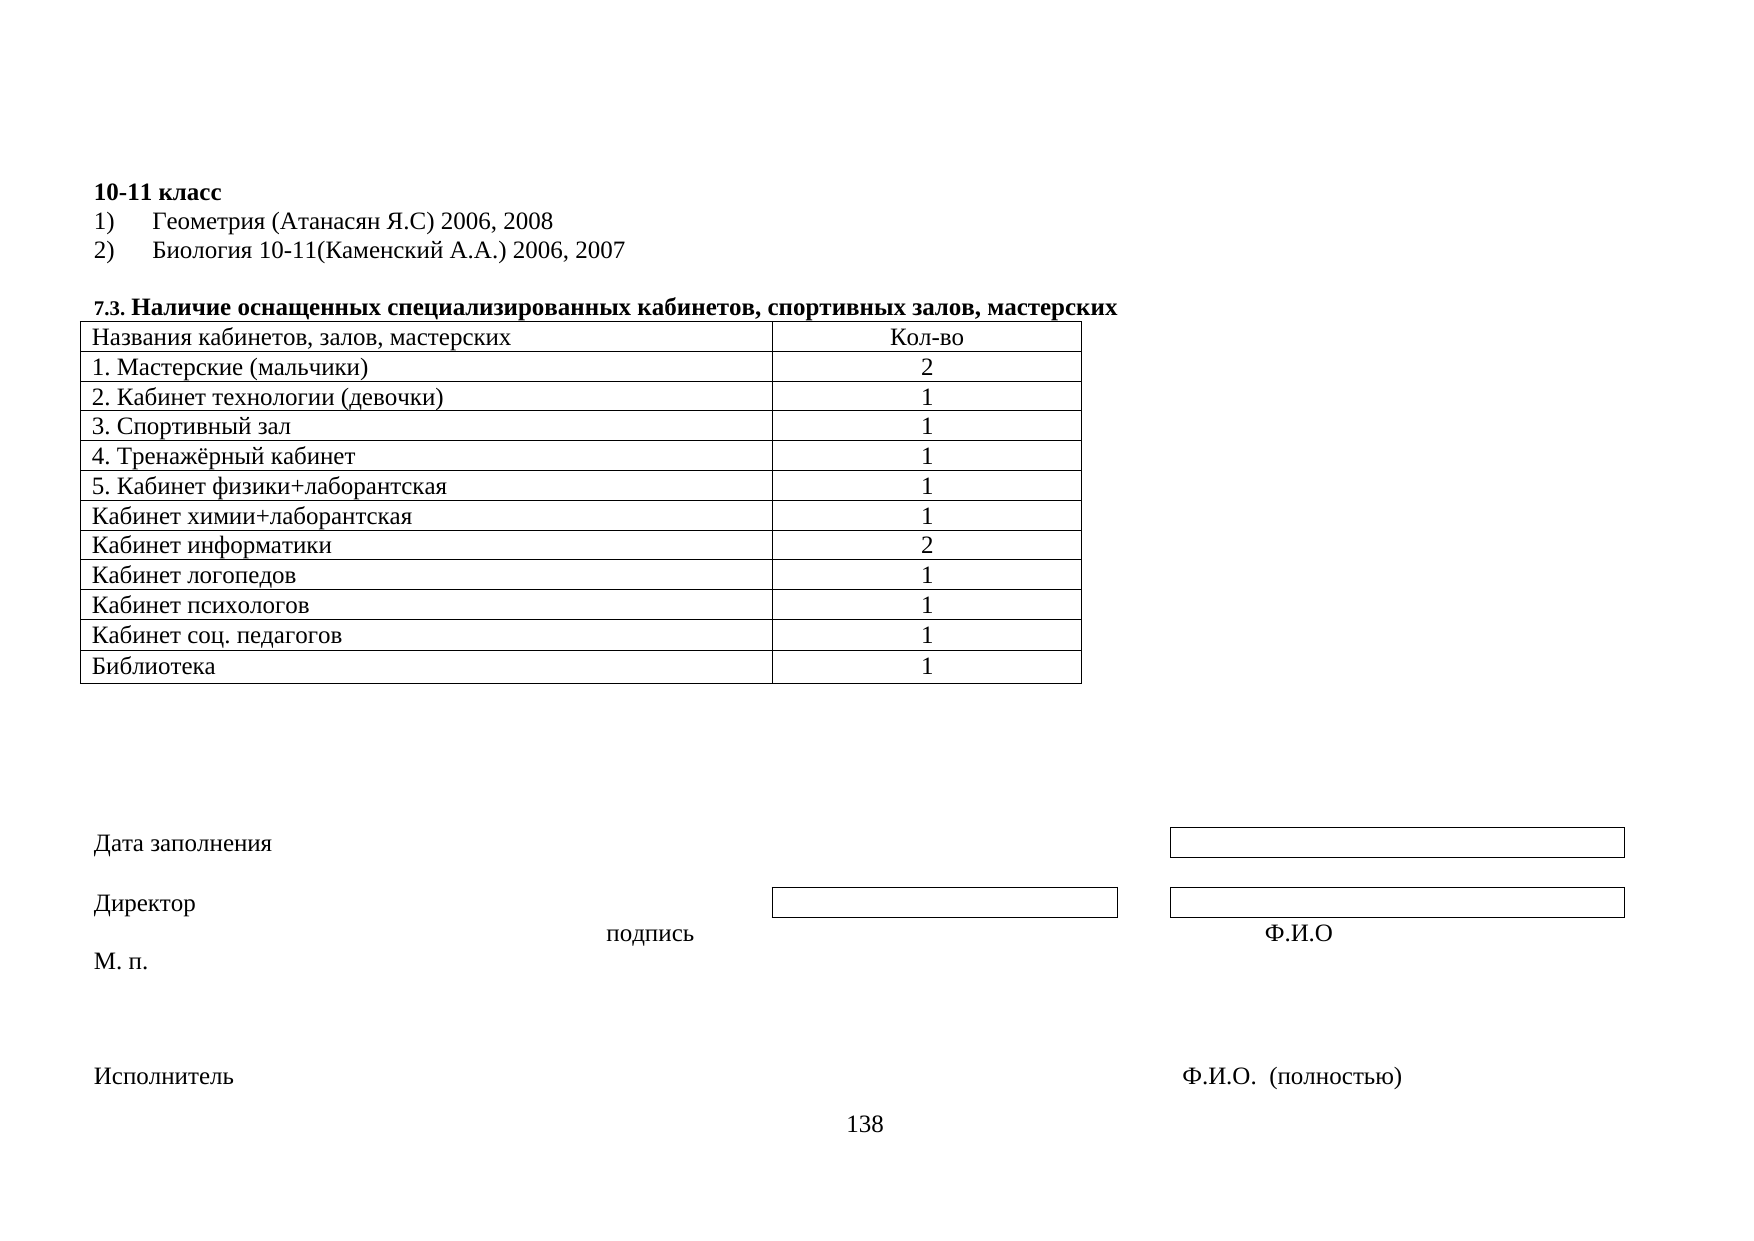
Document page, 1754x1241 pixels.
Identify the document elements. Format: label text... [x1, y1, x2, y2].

list Наличие оснащенных специализированных кабинетов, спортивных залов, мастерских [94, 292, 1636, 321]
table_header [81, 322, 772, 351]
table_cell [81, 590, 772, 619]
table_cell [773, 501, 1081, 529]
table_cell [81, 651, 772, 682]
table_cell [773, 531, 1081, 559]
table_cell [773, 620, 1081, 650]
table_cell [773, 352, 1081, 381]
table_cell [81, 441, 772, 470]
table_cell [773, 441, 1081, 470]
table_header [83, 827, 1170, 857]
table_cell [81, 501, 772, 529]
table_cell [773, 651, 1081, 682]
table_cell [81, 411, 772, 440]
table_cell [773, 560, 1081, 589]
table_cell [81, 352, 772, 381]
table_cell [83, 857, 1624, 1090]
text 1) Геометрия (Атанасян Я.С) 2006, 2008 [94, 206, 1636, 235]
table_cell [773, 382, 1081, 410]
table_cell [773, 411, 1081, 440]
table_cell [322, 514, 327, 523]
text 2) Биология 10-11(Каменский А.А.) 2006, 2007 [94, 235, 1636, 263]
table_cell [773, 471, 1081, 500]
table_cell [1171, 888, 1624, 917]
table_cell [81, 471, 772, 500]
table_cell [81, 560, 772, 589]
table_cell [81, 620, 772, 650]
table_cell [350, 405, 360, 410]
text 10-11 класс [94, 177, 1636, 206]
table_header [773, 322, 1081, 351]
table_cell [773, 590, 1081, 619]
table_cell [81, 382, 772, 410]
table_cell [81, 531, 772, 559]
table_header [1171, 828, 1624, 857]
